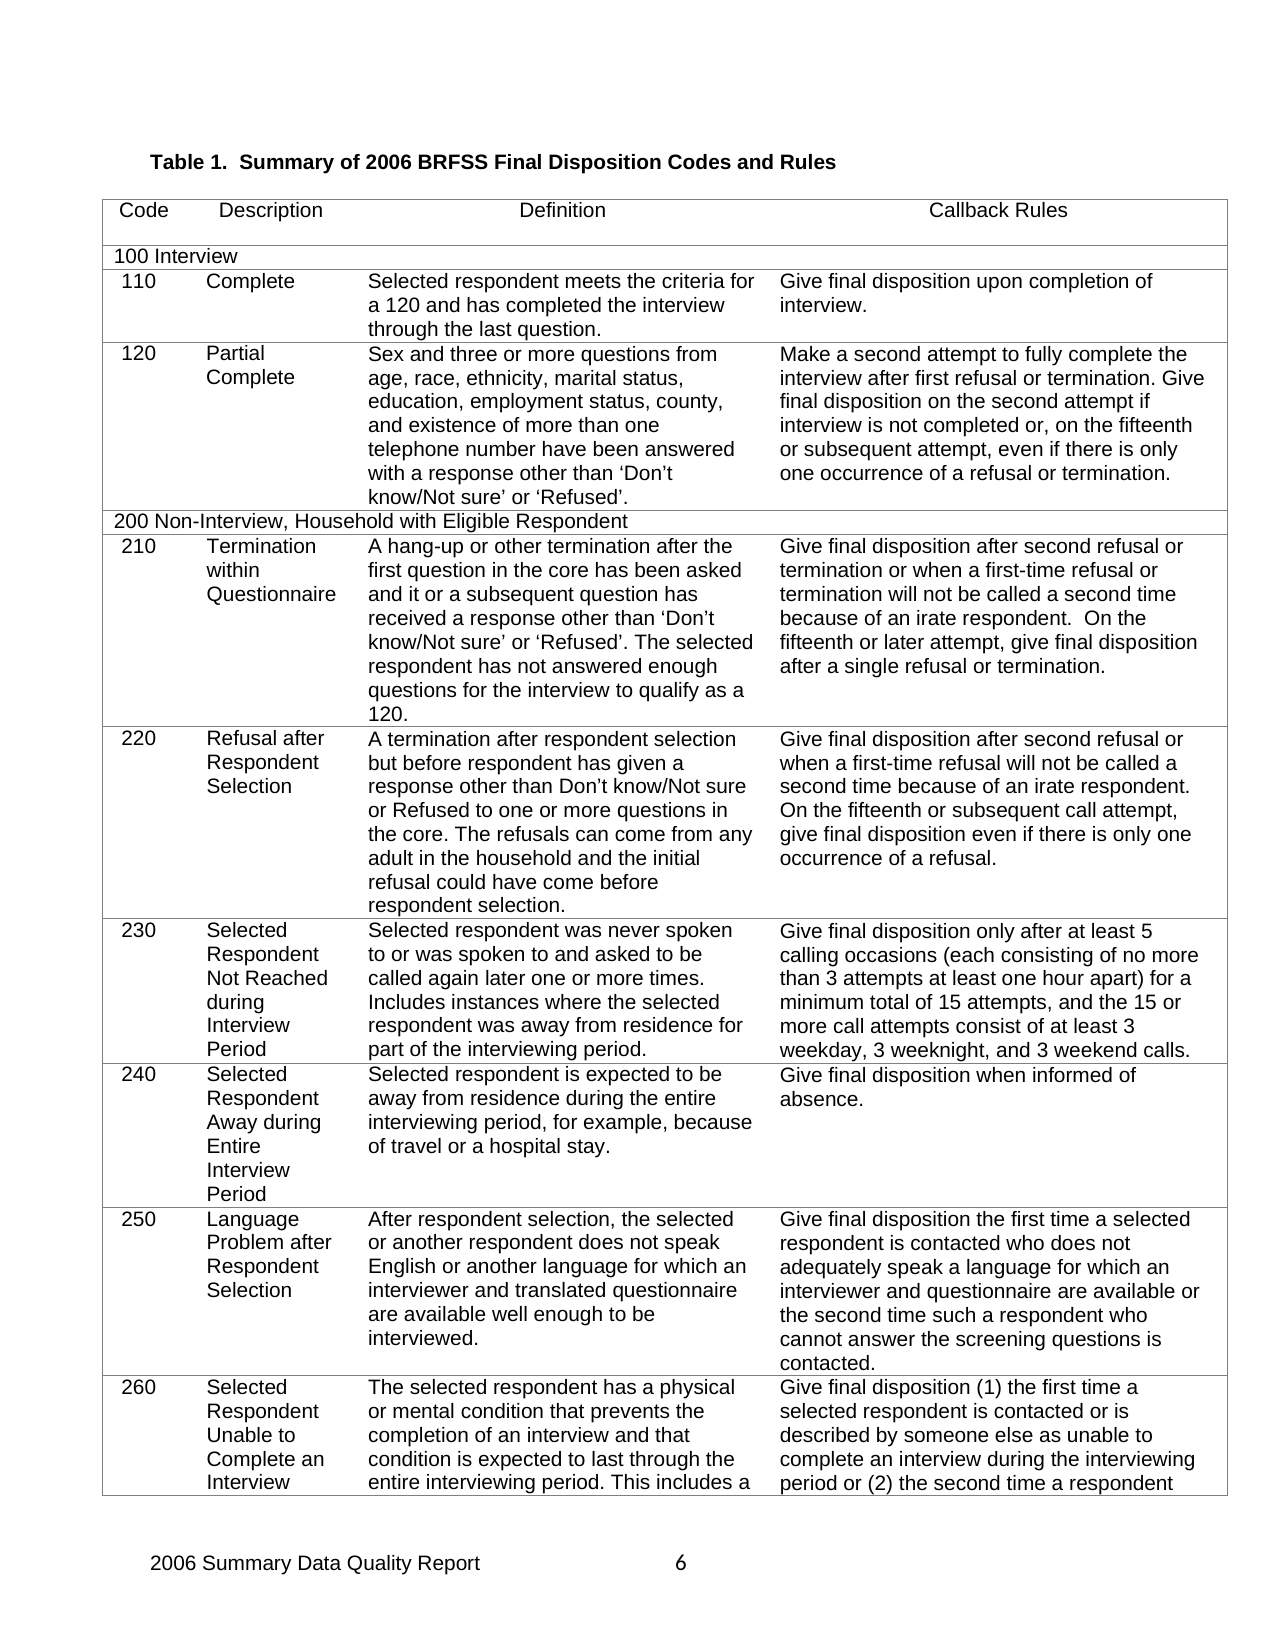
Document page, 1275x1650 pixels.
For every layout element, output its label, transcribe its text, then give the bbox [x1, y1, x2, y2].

table_cell The selected respondent has a physical or mental condition that prevents the completion of an interview and that condition is expected to last through the entire interviewing period. This includes a [352, 1376, 767, 1495]
table_header Definition [352, 200, 767, 244]
table_cell 110 [103, 270, 187, 341]
table_cell A termination after respondent selection but before respondent has given a response other than Don’t know/Not sure or Refused to one or more questions in the core. The refusals can come from any adult in the household and the initial refusal could have come before respondent selection. [352, 727, 767, 918]
table_cell Sex and three or more questions from age, race, ethnicity, marital status, education, employment status, county, and existence of more than one telephone number have been answered with a response other than ‘Don’t know/Not sure’ or ‘Refused’. [352, 343, 767, 509]
table_cell Selected Respondent Away during Entire Interview Period [187, 1064, 352, 1207]
table_cell 260 [103, 1376, 187, 1495]
table_cell Selected respondent was never spoken to or was spoken to and asked to be called again later one or more times. Includes instances where the selected respondent was away from residence for part of the interviewing period. [352, 919, 767, 1063]
table_cell Give final disposition upon completion of interview. [767, 270, 1227, 341]
table_header Callback Rules [767, 200, 1227, 244]
table_cell 100 Interview [103, 246, 1227, 269]
text Table 1. Summary of 2006 BRFSS Final Disposition Codes and Rules [150, 150, 1242, 174]
table_header Code [103, 200, 187, 244]
table_cell 120 [103, 343, 187, 509]
table_cell Give final disposition (1) the first time a selected respondent is contacted or is described by someone else as unable to complete an interview during the interviewing period or (2) the second time a respondent [767, 1376, 1227, 1495]
table_cell Selected respondent meets the criteria for a 120 and has completed the interview through the last question. [352, 270, 767, 341]
table_cell Give final disposition the first time a selected respondent is contacted who does not adequately speak a language for which an interviewer and questionnaire are available or the second time such a respondent who cannot answer the screening questions is contacted. [767, 1208, 1227, 1375]
table_cell Make a second attempt to fully complete the interview after first refusal or termination. Give final disposition on the second attempt if interview is not completed or, on the fifteenth or subsequent attempt, even if there is only one occurrence of a refusal or termination. [767, 343, 1227, 509]
table_cell 210 [103, 535, 187, 726]
table_cell 250 [103, 1208, 187, 1375]
table_cell Language Problem after Respondent Selection [187, 1208, 352, 1375]
table_header Description [187, 200, 352, 244]
table_cell Partial Complete [187, 343, 352, 509]
table_cell Selected respondent is expected to be away from residence during the entire interviewing period, for example, because of travel or a hospital stay. [352, 1064, 767, 1207]
table_cell 240 [103, 1064, 187, 1207]
table_cell Selected Respondent Unable to Complete an Interview [187, 1376, 352, 1495]
table_cell Give final disposition after second refusal or when a first-time refusal will not be called a second time because of an irate respondent. On the fifteenth or subsequent call attempt, give final disposition even if there is only one occurrence of a refusal. [767, 727, 1227, 918]
table_cell Give final disposition after second refusal or termination or when a first-time refusal or termination will not be called a second time because of an irate respondent. On the fifteenth or later attempt, give final disposition after a single refusal or termination. [767, 535, 1227, 726]
table_cell Give final disposition when informed of absence. [767, 1064, 1227, 1207]
table_cell Refusal after Respondent Selection [187, 727, 352, 918]
table_cell Give final disposition only after at least 5 calling occasions (each consisting of no more than 3 attempts at least one hour apart) for a minimum total of 15 attempts, and the 15 or more call attempts consist of at least 3 weekday, 3 weeknight, and 3 weekend calls. [767, 919, 1227, 1063]
table_cell Complete [187, 270, 352, 341]
table_cell A hang-up or other termination after the first question in the core has been asked and it or a subsequent question has received a response other than ‘Don’t know/Not sure’ or ‘Refused’. The selected respondent has not answered enough questions for the interview to qualify as a 120. [352, 535, 767, 726]
table_cell 220 [103, 727, 187, 918]
table_cell 230 [103, 919, 187, 1063]
table_cell After respondent selection, the selected or another respondent does not speak English or another language for which an interviewer and translated questionnaire are available well enough to be interviewed. [352, 1208, 767, 1375]
table_cell Termination within Questionnaire [187, 535, 352, 726]
table_cell Selected Respondent Not Reached during Interview Period [187, 919, 352, 1063]
table_cell 200 Non-Interview, Household with Eligible Respondent [103, 511, 1227, 534]
